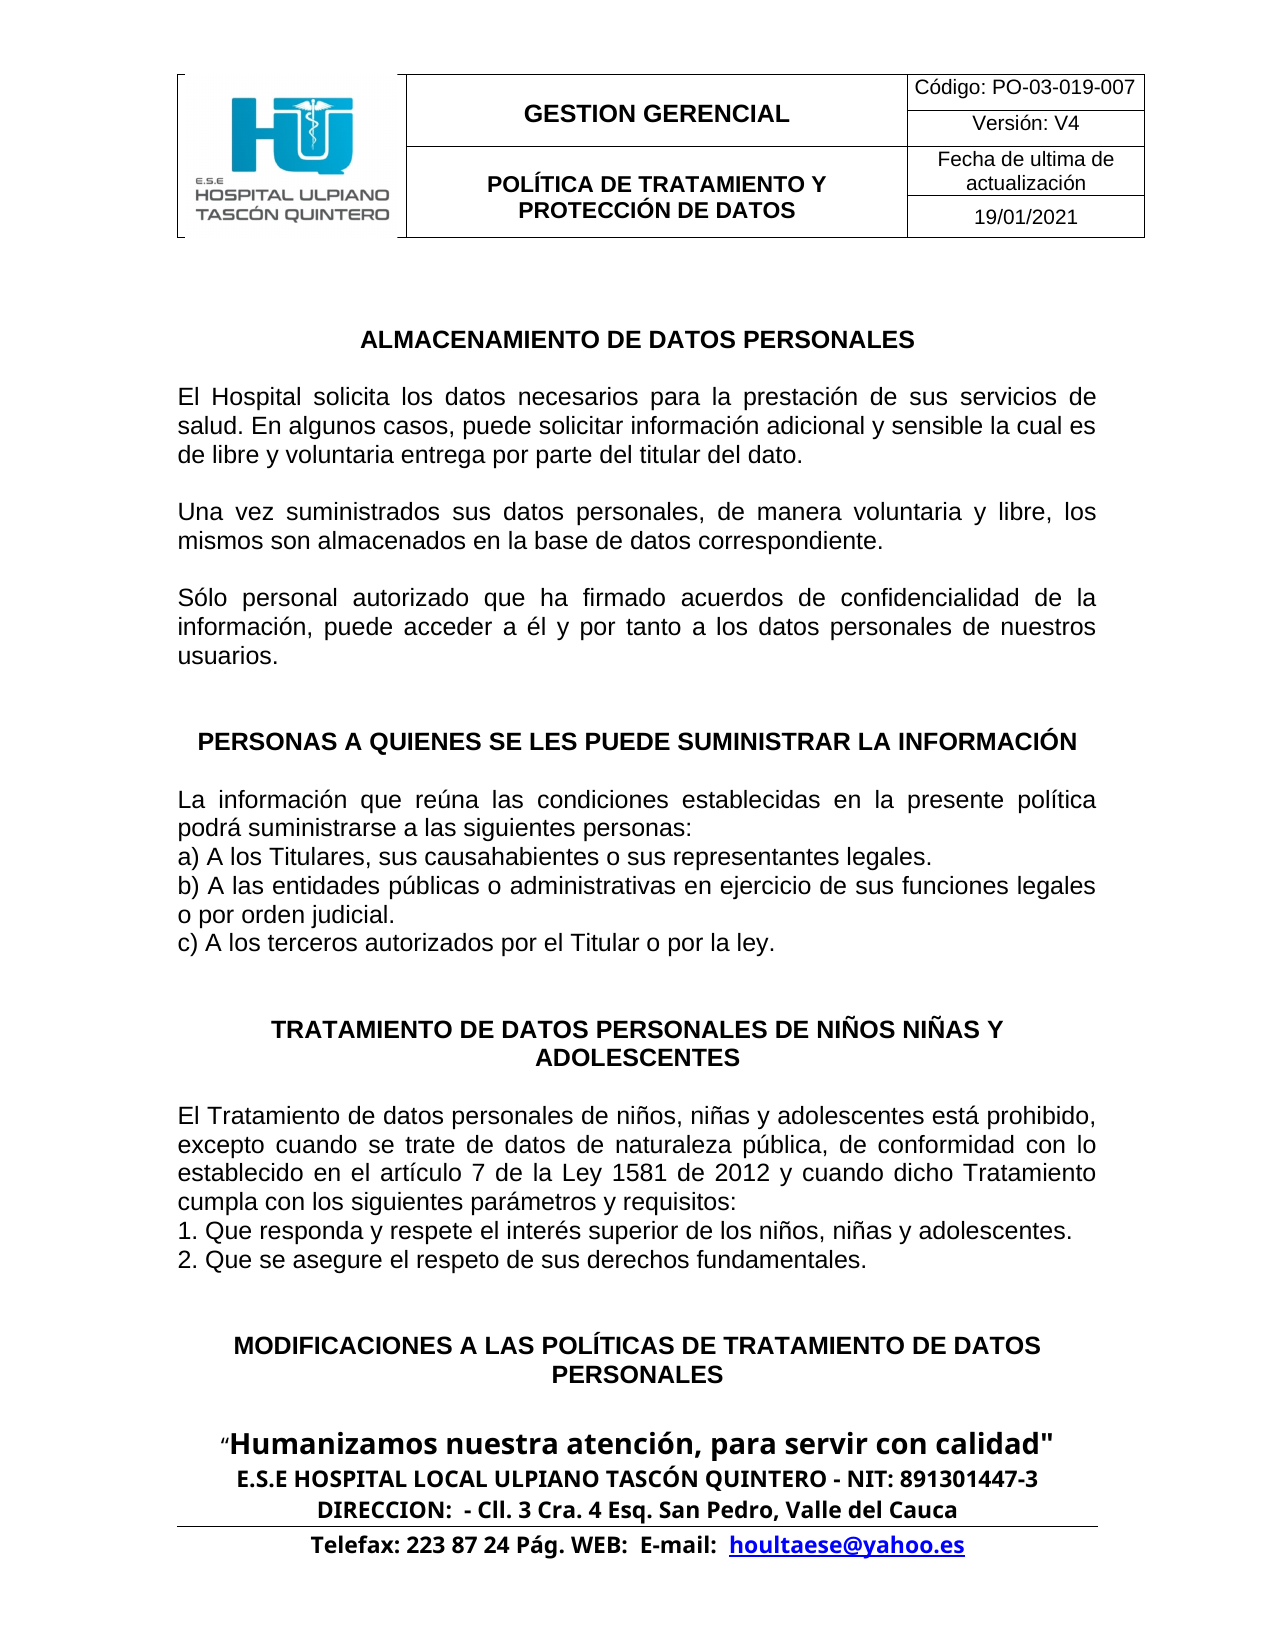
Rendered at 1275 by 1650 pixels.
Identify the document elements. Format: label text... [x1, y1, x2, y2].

text b) A las entidades públicas o administrativas en ejercicio de sus funciones legales o por orden judicial. [177, 871, 1098, 928]
text Sólo personal autorizado que ha firmado acuerdos de confidencialidad de la información, puede acceder a él y por tanto a los datos personales de nuestros usuarios. [177, 583, 1098, 669]
text a) A los Titulares, sus causahabientes o sus representantes legales. [177, 842, 1098, 871]
text El Hospital solicita los datos necesarios para la prestación de sus servicios de salud. En algunos casos, puede solicitar información adicional y sensible la cual es de libre y voluntaria entrega por parte del titular del dato. [177, 382, 1098, 468]
text La información que reúna las condiciones establecidas en la presente política podrá suministrarse a las siguientes personas: [177, 784, 1098, 842]
text TRATAMIENTO DE DATOS PERSONALES DE NIÑOS NIÑAS Y ADOLESCENTES [177, 1014, 1098, 1072]
text El Tratamiento de datos personales de niños, niñas y adolescentes está prohibido, excepto cuando se trate de datos de naturaleza pública, de conformidad con lo establecido en el artículo 7 de la Ley 1581 de 2012 y cuando dicho Tratamiento cumpla con los siguientes parámetros y requisitos: [177, 1101, 1098, 1216]
text PERSONAS A QUIENES SE LES PUEDE SUMINISTRAR LA INFORMACIÓN [177, 727, 1098, 756]
picture [185, 74, 398, 238]
text MODIFICACIONES A LAS POLÍTICAS DE TRATAMIENTO DE DATOS PERSONALES [177, 1331, 1098, 1388]
text ALMACENAMIENTO DE DATOS PERSONALES [177, 324, 1098, 353]
text Una vez suministrados sus datos personales, de manera voluntaria y libre, los mismos son almacenados en la base de datos correspondiente. [177, 497, 1098, 554]
text c) A los terceros autorizados por el Titular o por la ley. [177, 928, 1098, 957]
text 1. Que responda y respete el interés superior de los niños, niñas y adolescentes. [177, 1216, 1098, 1244]
text 2. Que se asegure el respeto de sus derechos fundamentales. [177, 1244, 1098, 1273]
